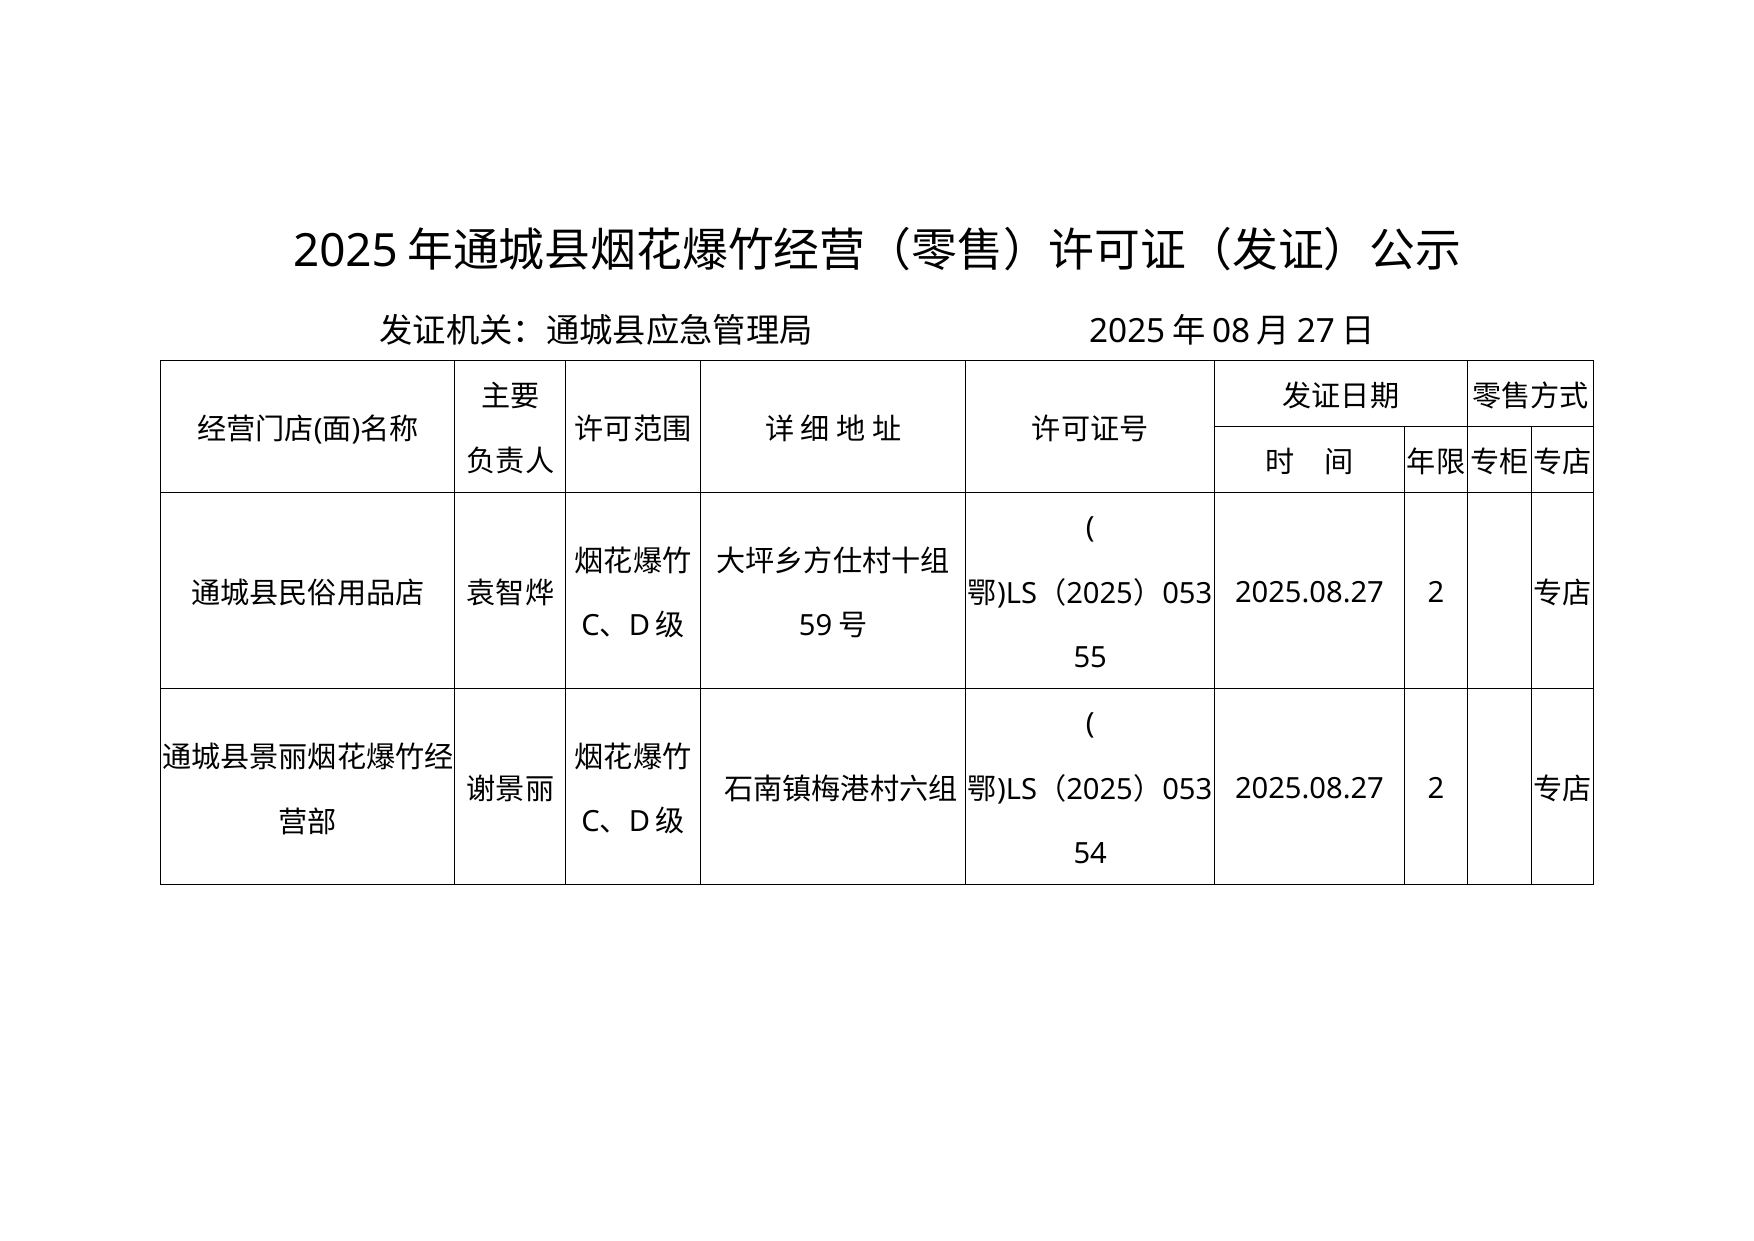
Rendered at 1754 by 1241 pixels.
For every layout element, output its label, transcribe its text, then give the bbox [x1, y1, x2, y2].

table_cell 专柜 [1468, 427, 1531, 492]
table_cell 2025.08.27 [1215, 689, 1404, 884]
table_header 发证日期 [1215, 361, 1467, 426]
text 2025年通城县烟花爆竹经营（零售）许可证（发证）公示 [150, 198, 1604, 295]
table_cell 2 [1405, 689, 1467, 884]
table_header 详 细 地 址 [701, 361, 965, 492]
table_cell 烟花爆竹C、D级 [566, 689, 700, 884]
table_cell 谢景丽 [455, 689, 565, 884]
table_cell 年限 [1405, 427, 1467, 492]
table_cell 石南镇梅港村六组 [701, 689, 965, 884]
table_cell [1468, 689, 1531, 884]
table_cell 烟花爆竹C、D级 [566, 493, 700, 688]
table_header 许可范围 [566, 361, 700, 492]
table_header 经营门店(面)名称 [161, 361, 454, 492]
table_header 零售方式 [1468, 361, 1593, 426]
table_cell (鄂)LS（2025）05355 [966, 493, 1214, 688]
table_header 许可证号 [966, 361, 1214, 492]
table_cell (鄂)LS（2025）05354 [966, 689, 1214, 884]
table_cell 袁智烨 [455, 493, 565, 688]
table_cell 通城县民俗用品店 [161, 493, 454, 688]
table_cell 大坪乡方仕村十组59号 [701, 493, 965, 688]
table_cell 专店 [1532, 427, 1593, 492]
table_cell 2 [1405, 493, 1467, 688]
table_header 主要 负责人 [455, 361, 565, 492]
table_cell 专店 [1532, 689, 1593, 884]
table_cell 2025.08.27 [1215, 493, 1404, 688]
table_cell [1468, 493, 1531, 688]
table_cell 专店 [1532, 493, 1593, 688]
table_cell 时 间 [1215, 427, 1404, 492]
text 发证机关：通城县应急管理局 2025年08月27日 [150, 295, 1604, 360]
table_cell 通城县景丽烟花爆竹经营部 [161, 689, 454, 884]
